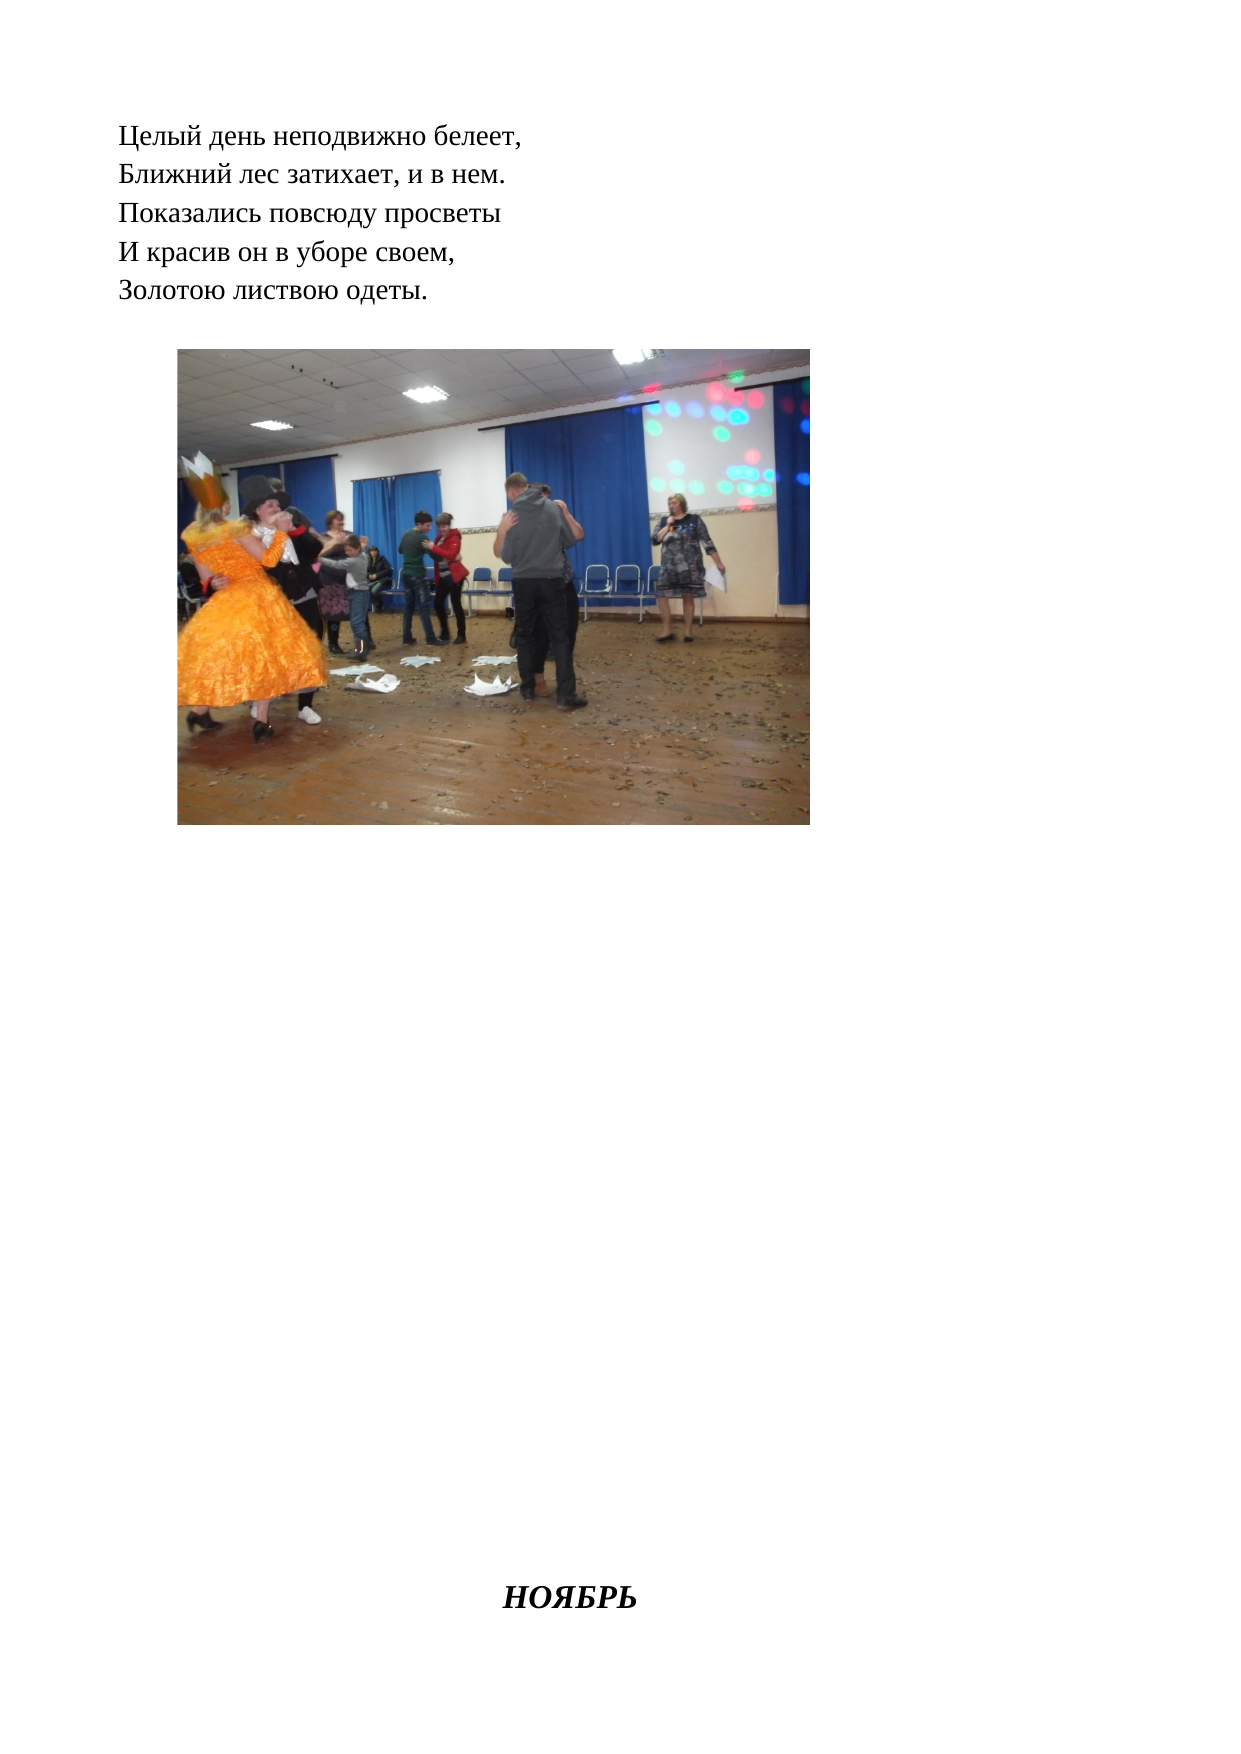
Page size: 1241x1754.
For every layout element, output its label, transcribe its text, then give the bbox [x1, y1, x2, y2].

text Целый день неподвижно белеет, [118, 118, 1152, 152]
picture [177, 349, 810, 825]
text И красив он в уборе своем, [118, 234, 1152, 267]
text Золотою листвою одеты. [118, 272, 1152, 306]
text Ближний лес затихает, и в нем. [118, 157, 1152, 190]
text Показались повсюду просветы [118, 195, 1152, 229]
text НОЯБРЬ [177, 1577, 1152, 1615]
